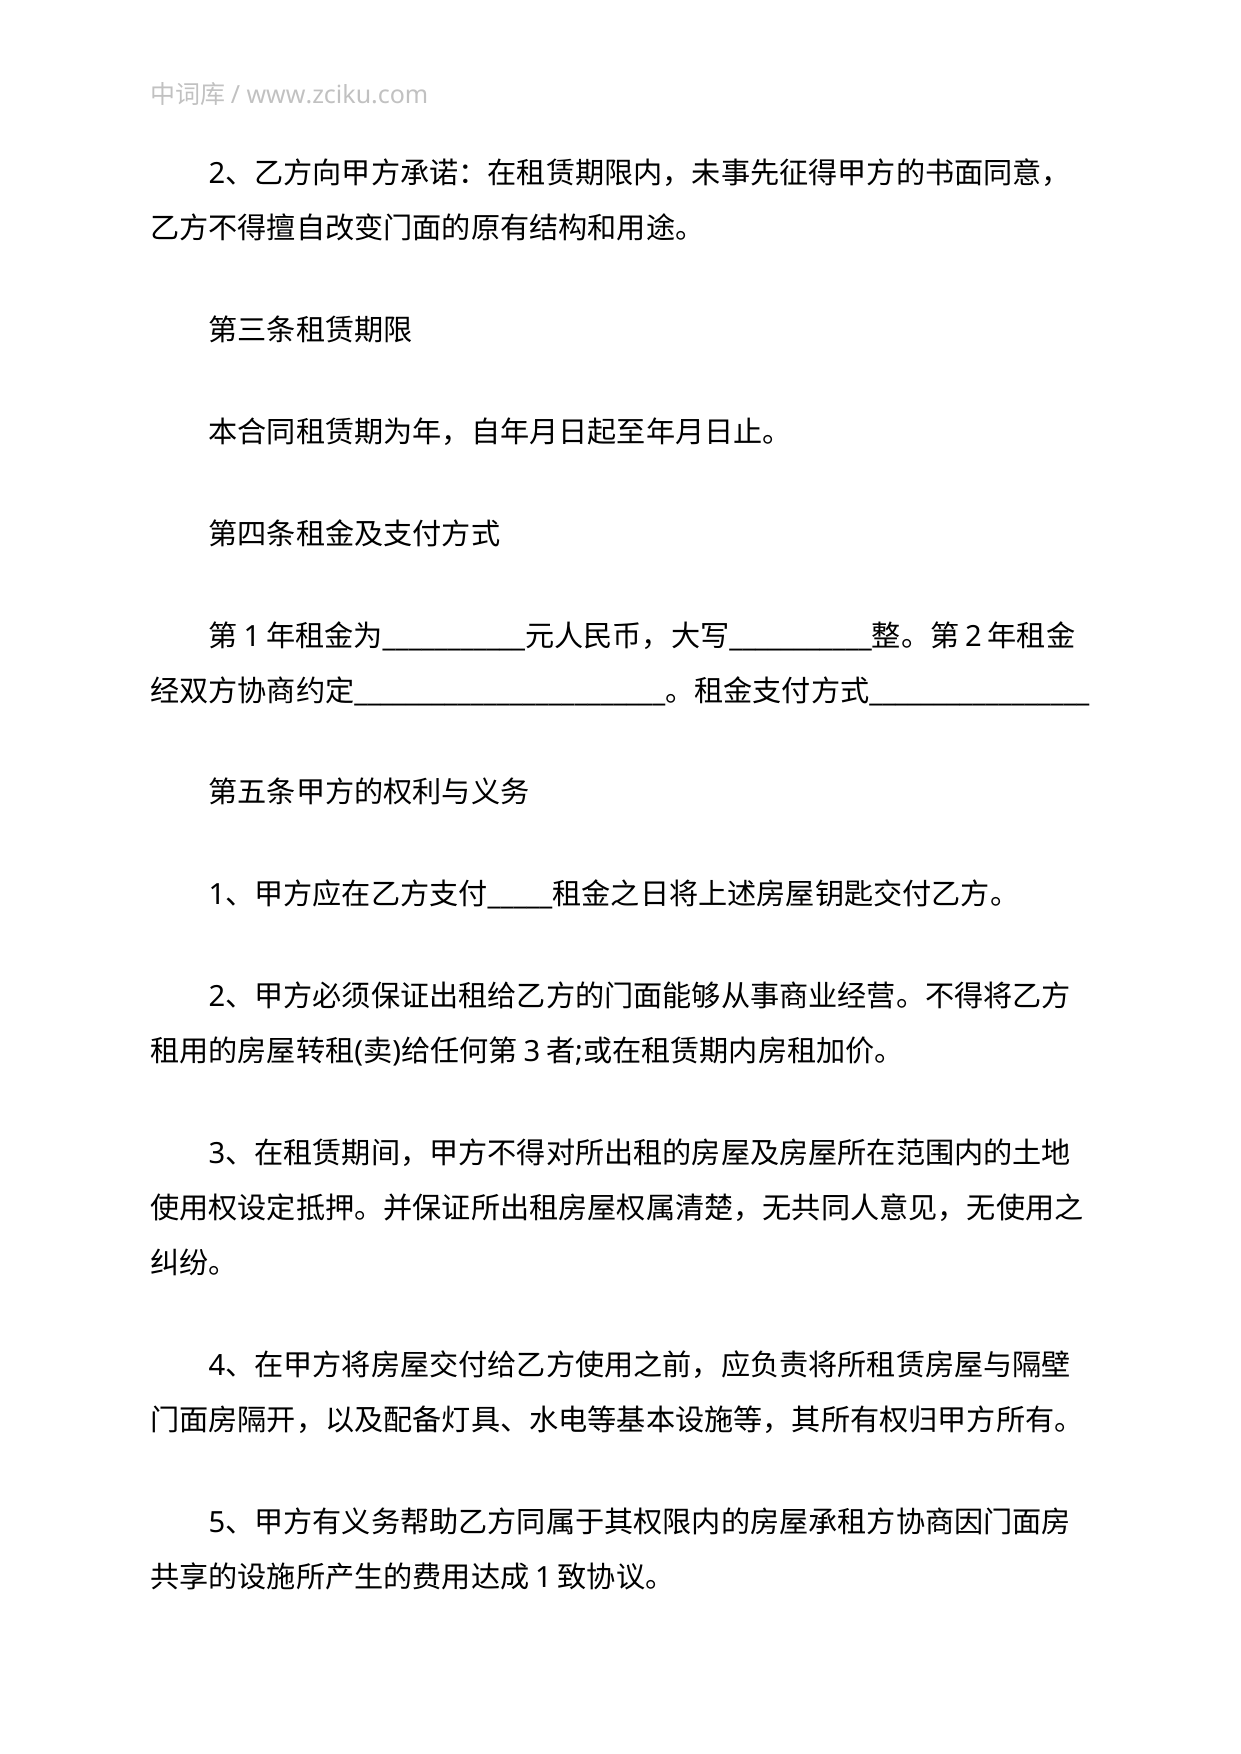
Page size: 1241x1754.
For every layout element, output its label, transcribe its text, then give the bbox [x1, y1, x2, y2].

text 2、乙方向甲方承诺：在租赁期限内，未事先征得甲方的书面同意，乙方不得擅自改变门面的原有结构和用途。 [150, 150, 1090, 247]
text 1、甲方应在乙方支付_____租金之日将上述房屋钥匙交付乙方。 [150, 871, 1090, 913]
text 第三条租赁期限 [150, 307, 1090, 349]
text 4、在甲方将房屋交付给乙方使用之前，应负责将所租赁房屋与隔壁门面房隔开，以及配备灯具、水电等基本设施等，其所有权归甲方所有。 [150, 1341, 1090, 1439]
text 第四条租金及支付方式 [150, 510, 1090, 553]
text 2、甲方必须保证出租给乙方的门面能够从事商业经营。不得将乙方租用的房屋转租(卖)给任何第3者;或在租赁期内房租加价。 [150, 973, 1090, 1070]
text 第1年租金为___________元人民币，大写___________整。第2年租金经双方协商约定________________________。租金支付方式_________________ [150, 612, 1090, 709]
text 3、在租赁期间，甲方不得对所出租的房屋及房屋所在范围内的土地使用权设定抵押。并保证所出租房屋权属清楚，无共同人意见，无使用之纠纷。 [150, 1130, 1090, 1282]
text 第五条甲方的权利与义务 [150, 769, 1090, 811]
text 本合同租赁期为年，自年月日起至年月日止。 [150, 408, 1090, 451]
text 5、甲方有义务帮助乙方同属于其权限内的房屋承租方协商因门面房共享的设施所产生的费用达成1致协议。 [150, 1498, 1090, 1596]
